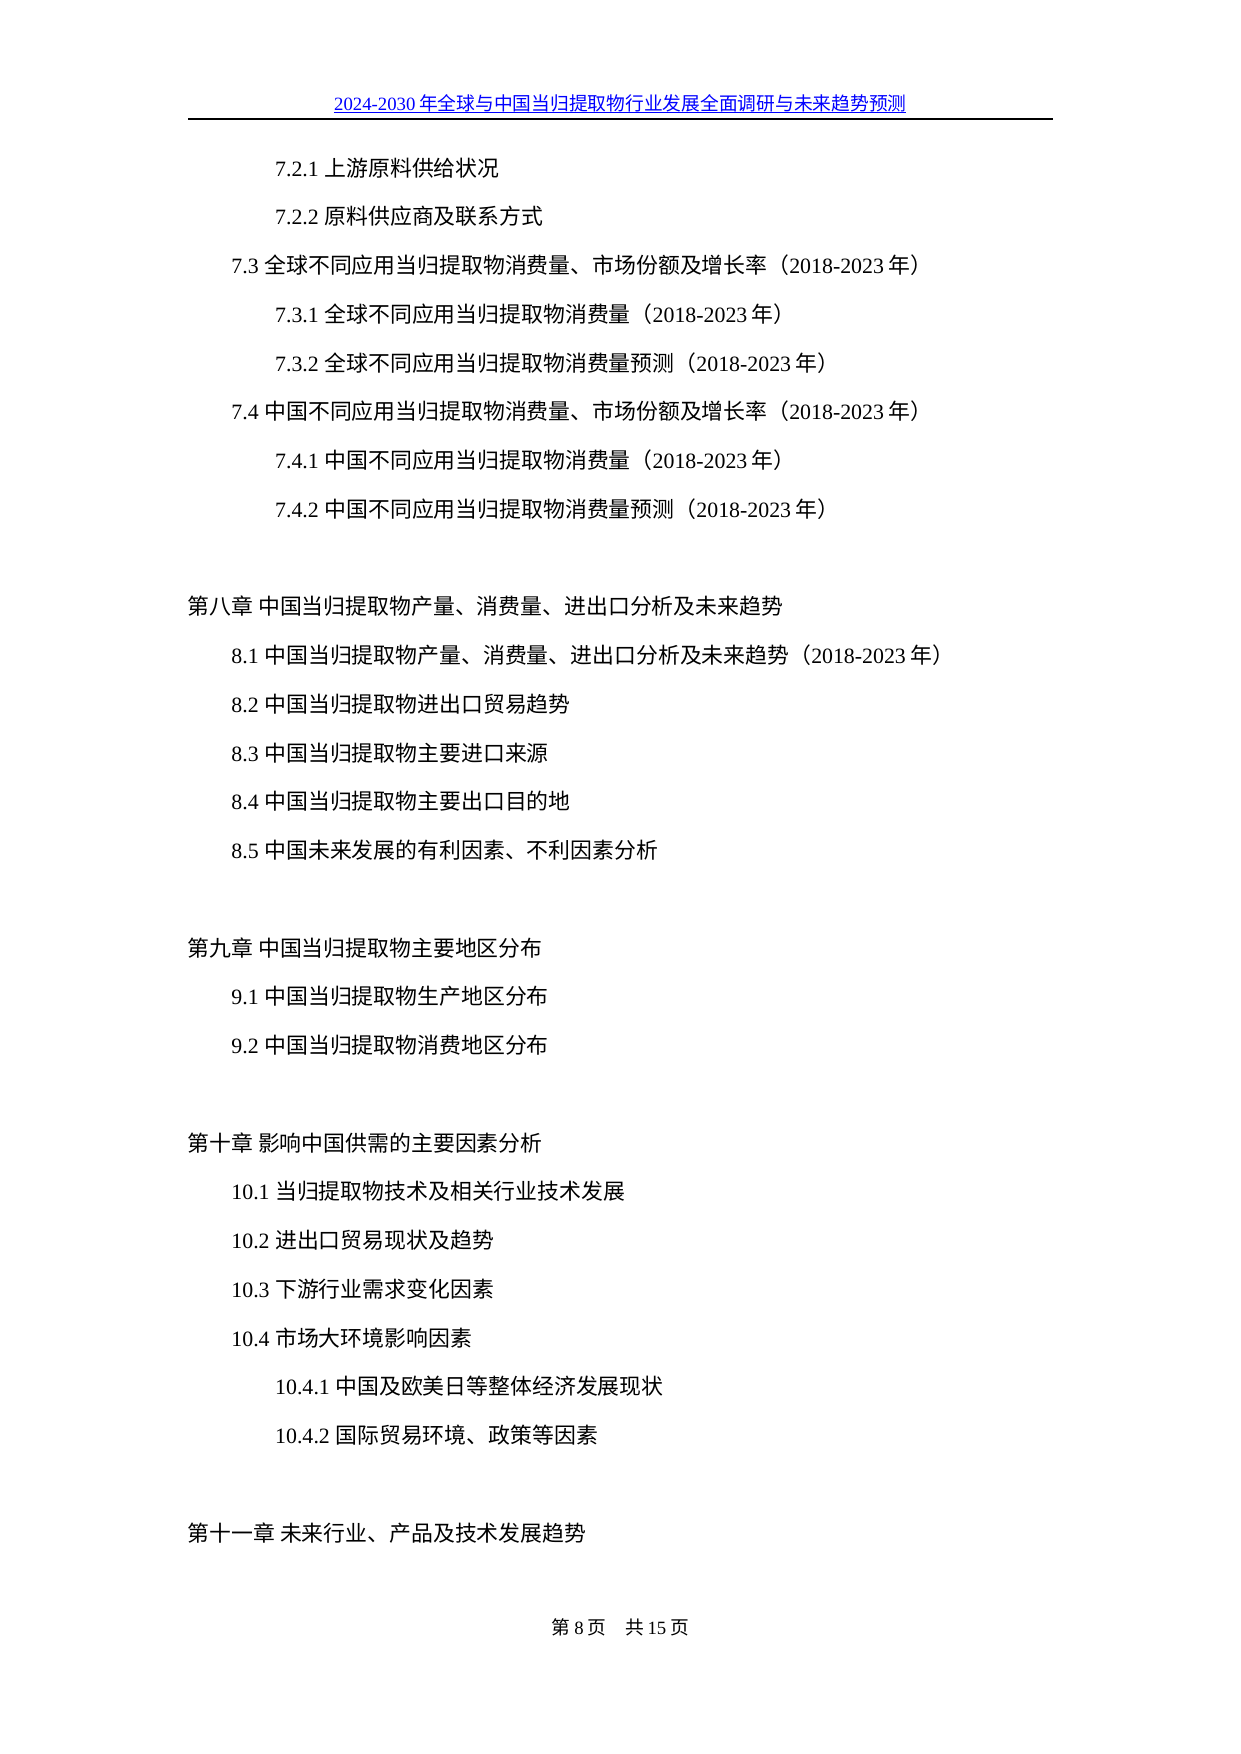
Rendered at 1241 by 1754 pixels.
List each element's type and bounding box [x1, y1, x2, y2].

text [187, 150, 1053, 1548]
